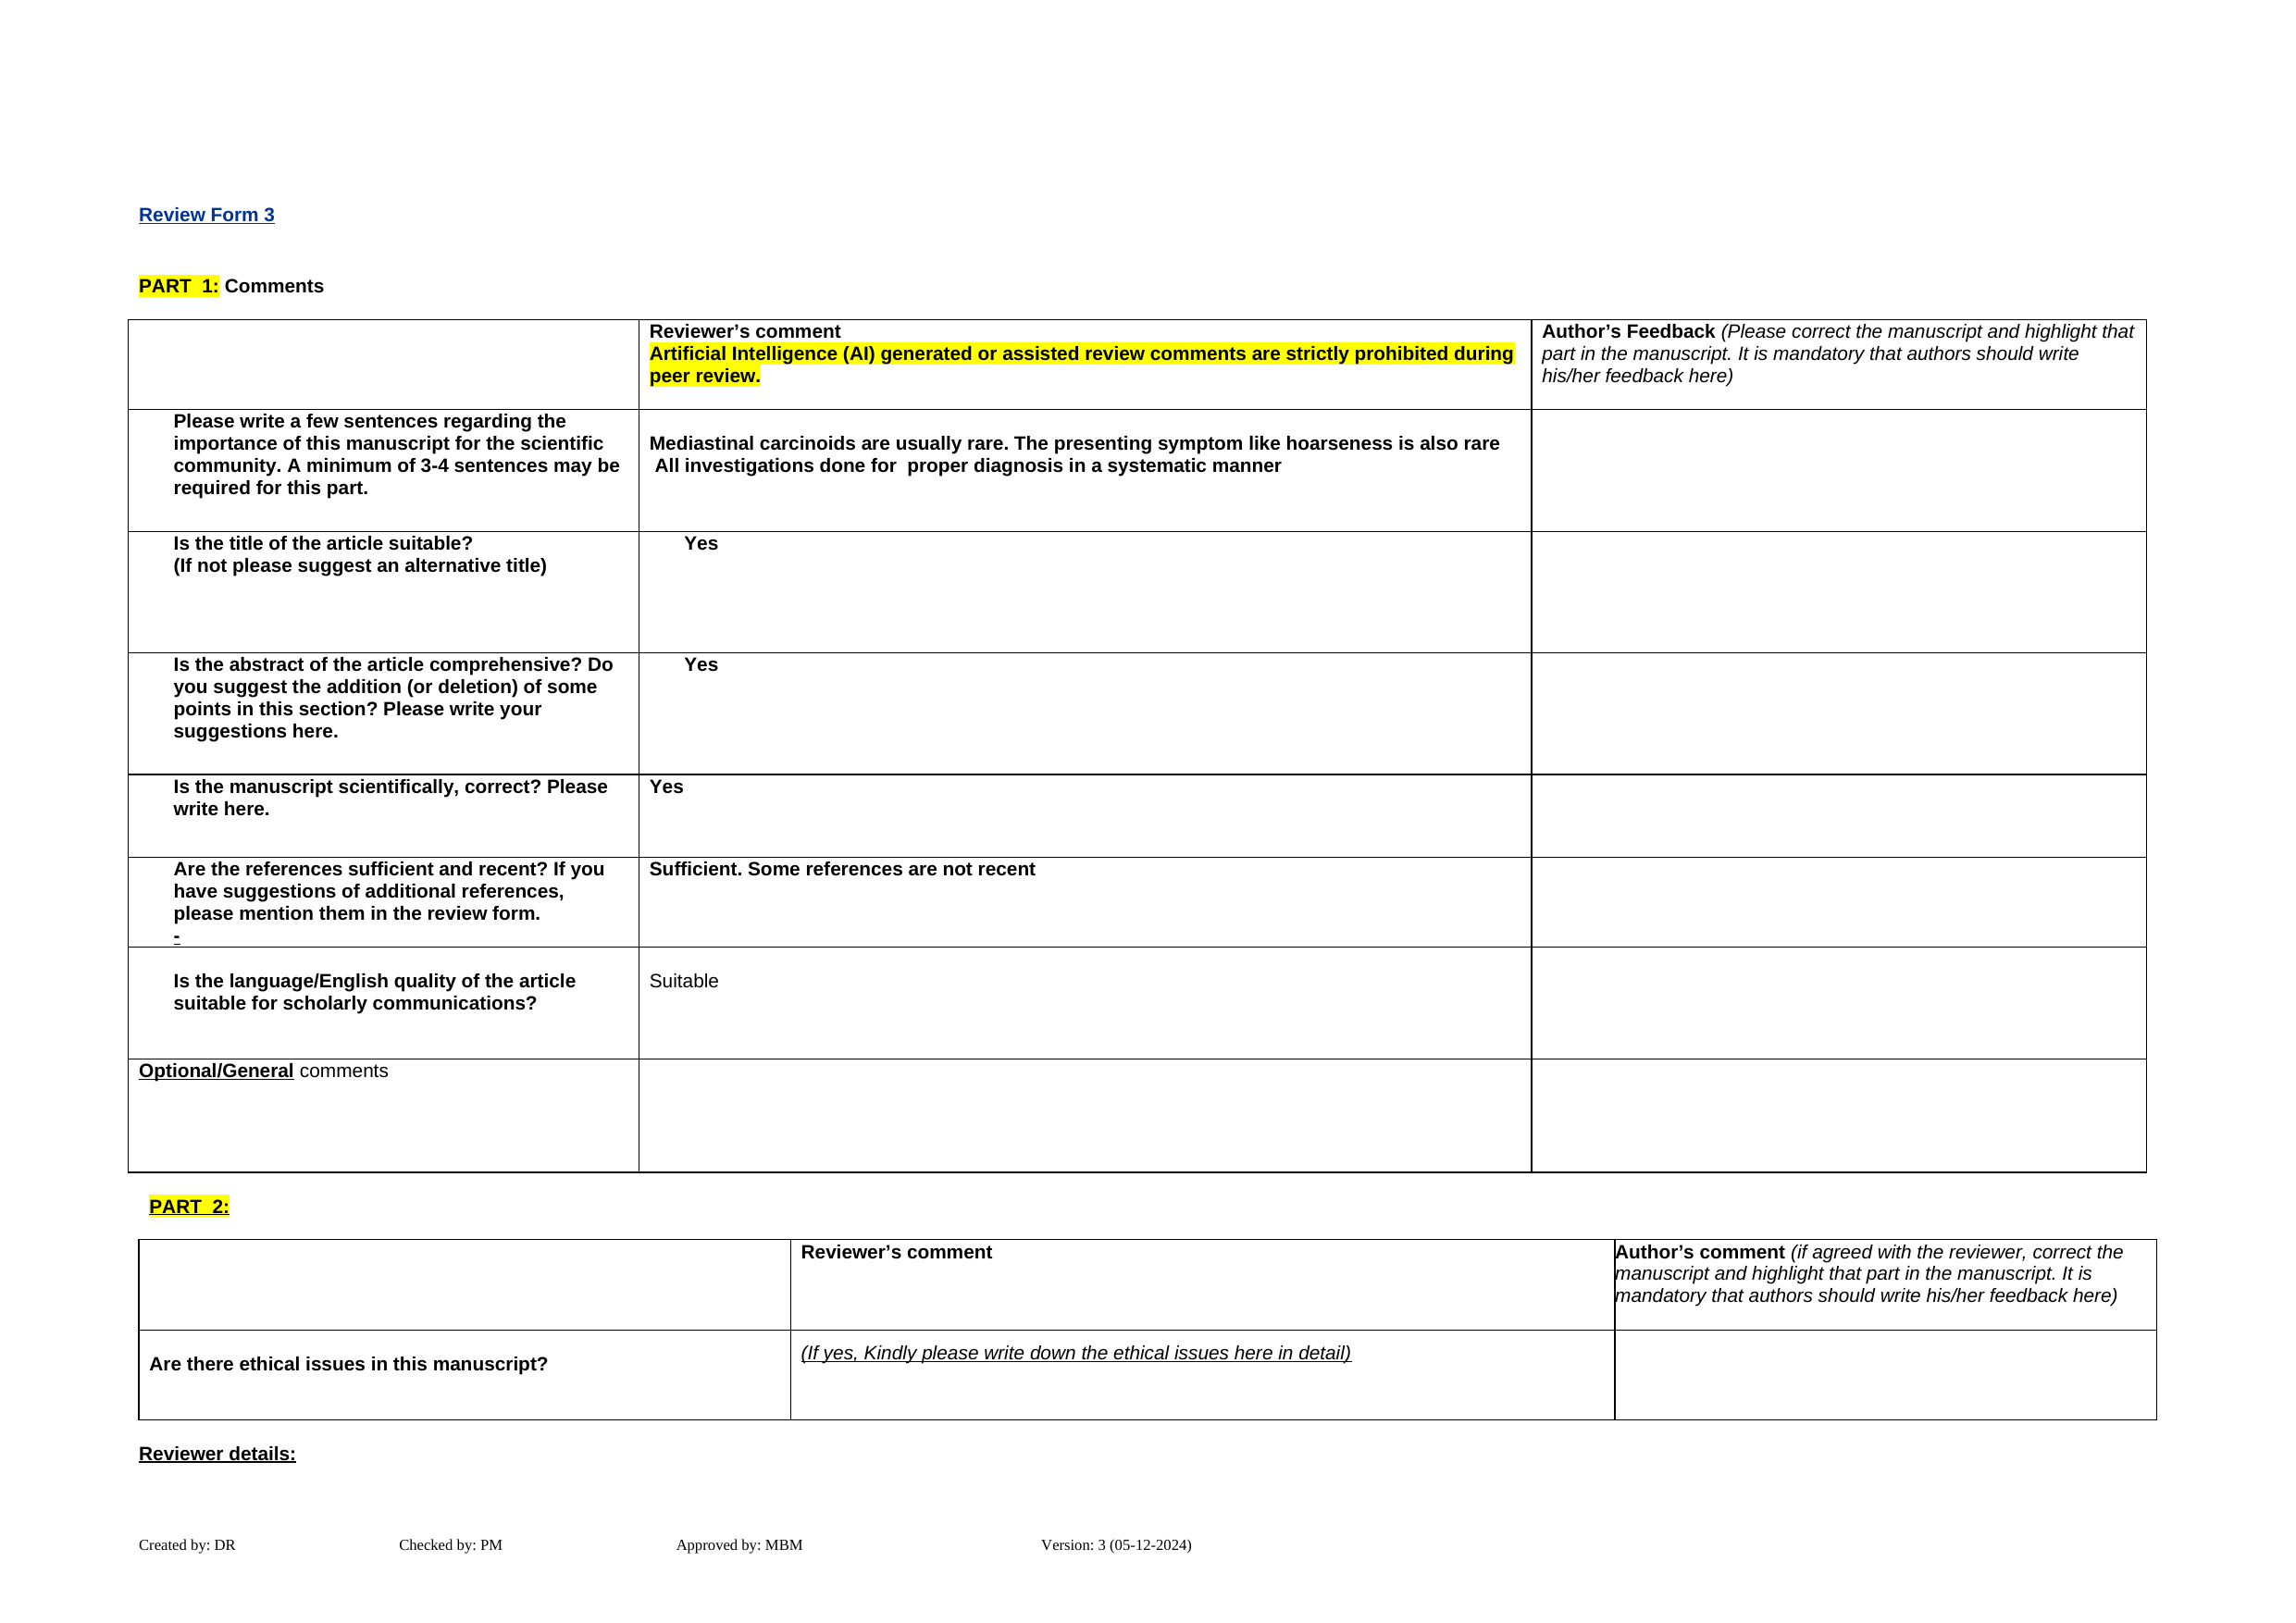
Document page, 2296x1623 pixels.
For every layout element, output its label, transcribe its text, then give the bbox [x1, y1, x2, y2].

table_cell Are there ethical issues in this manuscript? [140, 1331, 790, 1419]
table_cell Reviewer’s comment Artificial Intelligence (AI) generated or assisted review comments are strictly prohibited during peer review. [639, 320, 1531, 409]
table_header PART 1: Comments [129, 275, 2146, 319]
table_cell [1533, 858, 2146, 947]
table_cell Author’s Feedback (Please correct the manuscript and highlight that part in the manuscript. It is mandatory that authors should write his/her feedback here) [1533, 320, 2146, 409]
table_cell [129, 320, 639, 409]
table_cell [1533, 653, 2146, 774]
table_cell [1533, 1059, 2146, 1171]
table_header PART 2: [139, 1195, 2156, 1239]
table_cell Optional/General comments [129, 1059, 639, 1171]
table_cell Author’s comment (if agreed with the reviewer, correct the manuscript and highlight that part in the manuscript. It is mandatory that authors should write his/her feedback here) [1616, 1240, 2156, 1330]
table_cell Is the title of the article suitable? (If not please suggest an alternative title) [129, 532, 639, 652]
table_cell Yes [639, 775, 1531, 857]
table_cell Please write a few sentences regarding the importance of this manuscript for the scientific community. A minimum of 3-4 sentences may be required for this part. [129, 410, 639, 530]
table_cell Is the language/English quality of the article suitable for scholarly communications? [129, 948, 639, 1059]
table_cell Suitable [639, 948, 1531, 1059]
table_cell Is the abstract of the article comprehensive? Do you suggest the addition (or deletion) of some points in this section? Please write your suggestions here. [129, 653, 639, 774]
table_cell [639, 1059, 1531, 1171]
table_cell Reviewer’s comment [791, 1240, 1614, 1330]
table_cell Yes [639, 653, 1531, 774]
table_cell (If yes, Kindly please write down the ethical issues here in detail) [791, 1331, 1614, 1419]
table_cell [1616, 1331, 2156, 1419]
table_cell Mediastinal carcinoids are usually rare. The presenting symptom like hoarseness is also rare All investigations done for proper diagnosis in a systematic manner [639, 410, 1531, 530]
table_cell [1533, 948, 2146, 1059]
table_cell [1533, 410, 2146, 530]
table_cell Yes [639, 532, 1531, 652]
table_cell Sufficient. Some references are not recent [639, 858, 1531, 947]
text Reviewer details: [139, 1442, 2156, 1464]
table_cell Is the manuscript scientifically, correct? Please write here. [129, 775, 639, 857]
table_cell [140, 1240, 790, 1330]
table_cell Are the references sufficient and recent? If you have suggestions of additional references, please mention them in the review form. - [129, 858, 639, 947]
table_cell [1533, 532, 2146, 652]
table_cell [1533, 775, 2146, 857]
